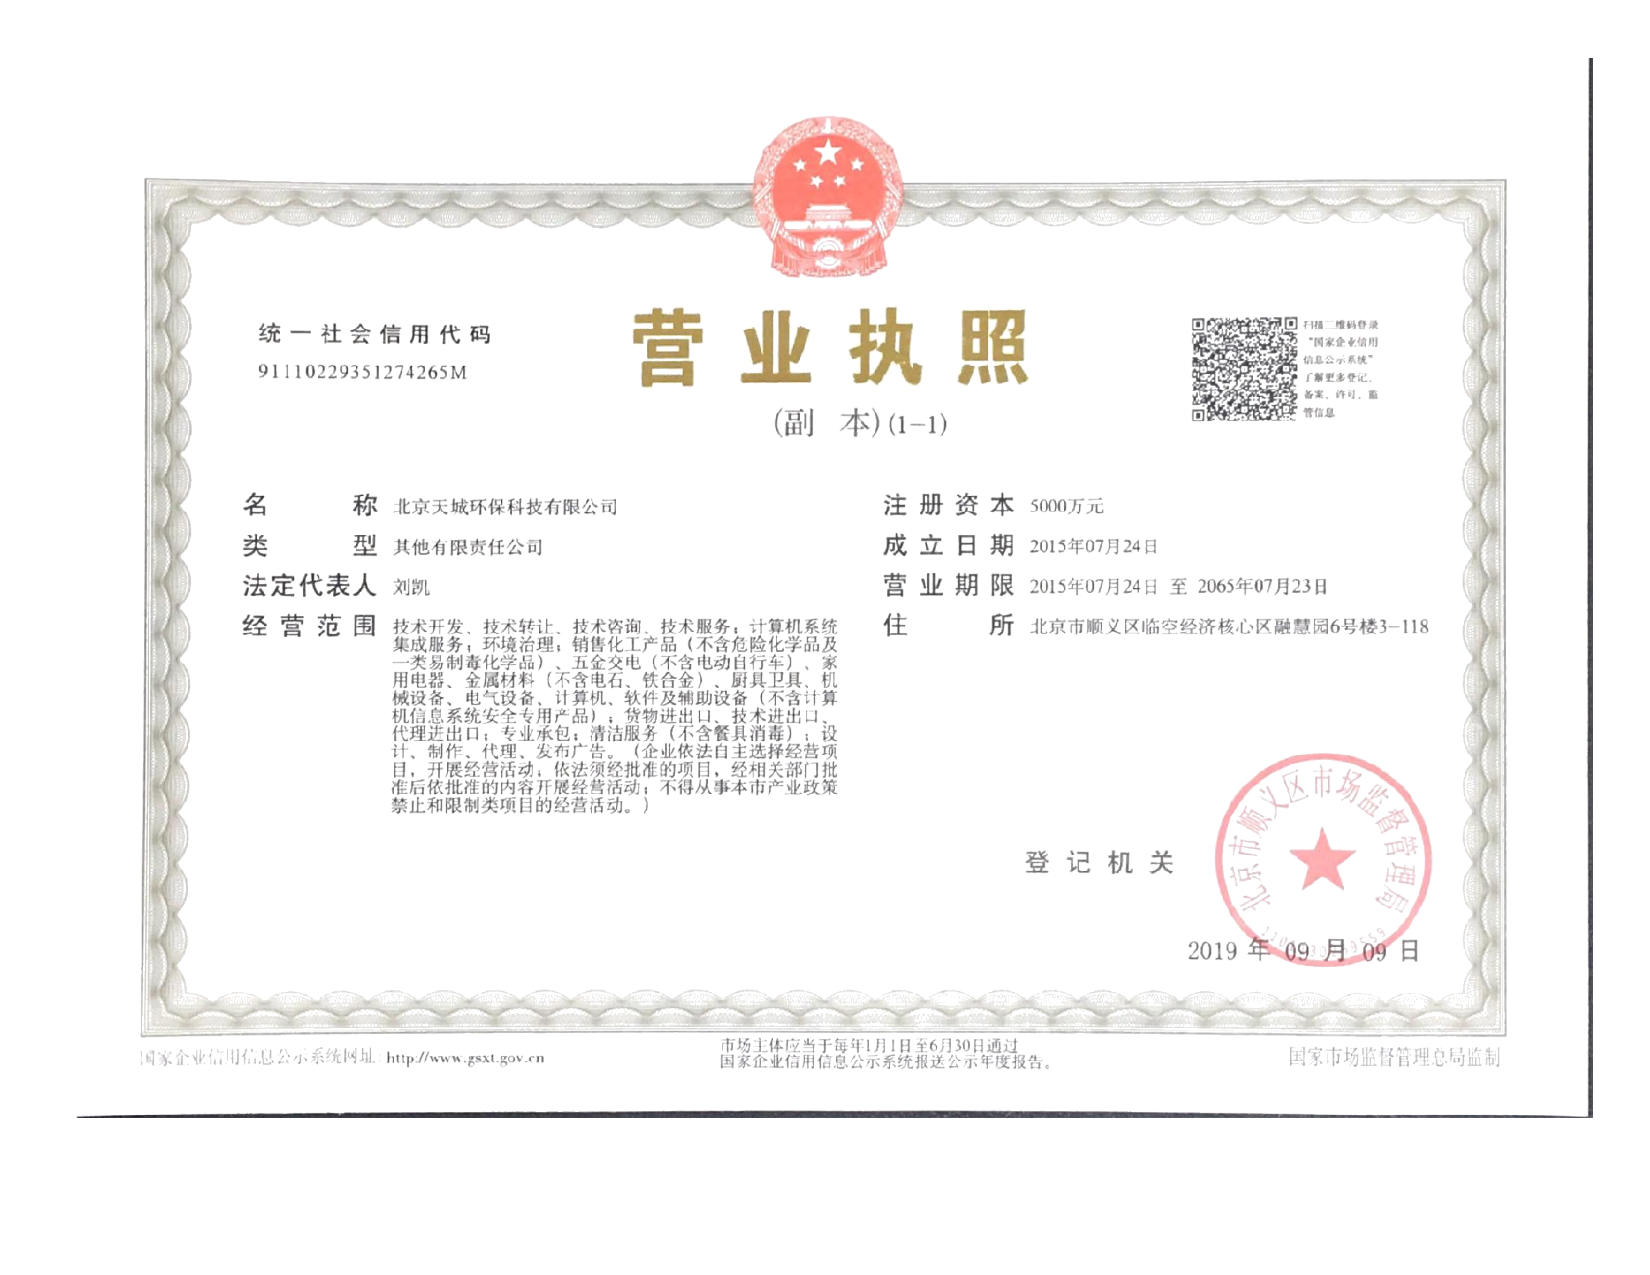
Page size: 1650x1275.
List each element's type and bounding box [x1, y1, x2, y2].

picture [78, 59, 1591, 1118]
